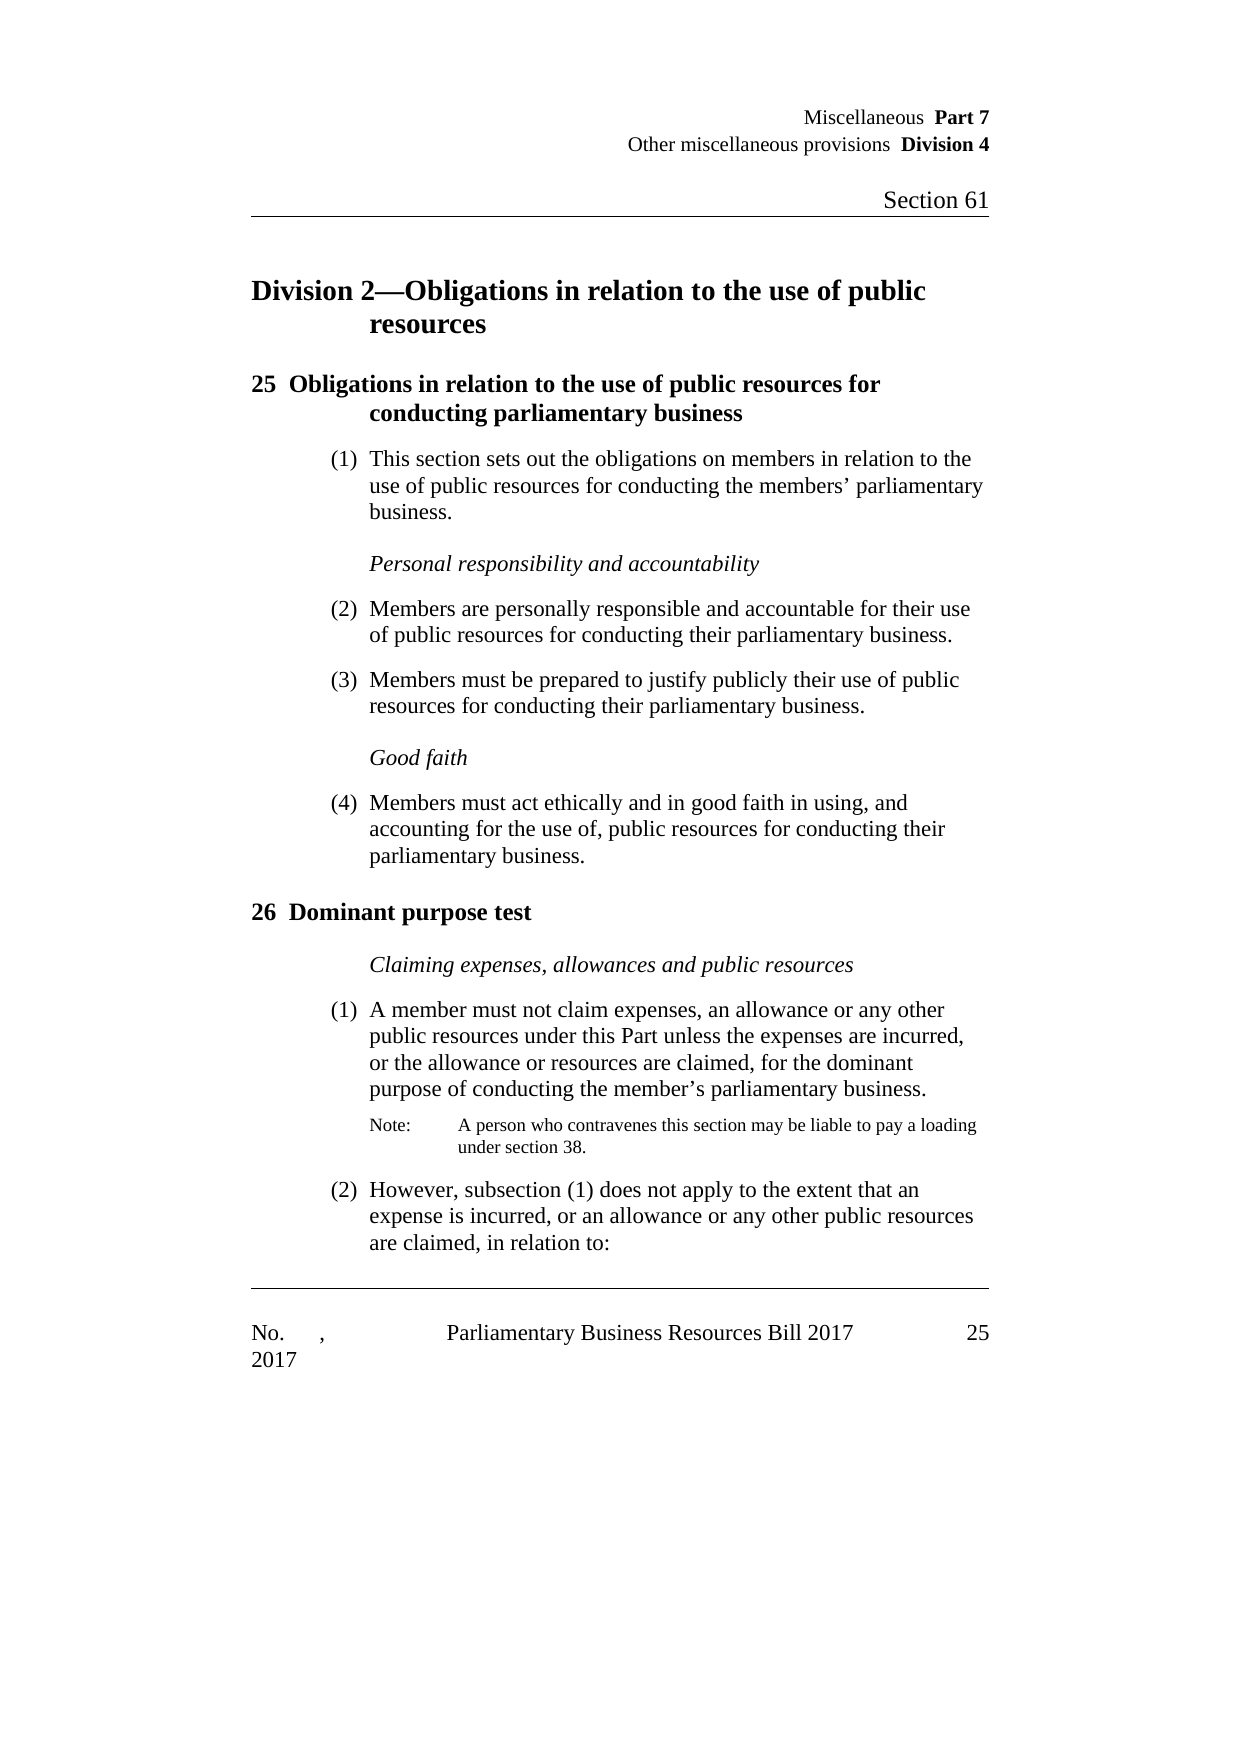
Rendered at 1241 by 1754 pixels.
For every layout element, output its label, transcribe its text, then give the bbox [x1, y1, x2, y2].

text (2) Members are personally responsible and accountable for their use of public resources for conducting their parliamentary business. [251, 595, 989, 647]
text (1) A member must not claim expenses, an allowance or any other public resources under this Part unless the expenses are incurred, or the allowance or resources are claimed, for the dominant purpose of conducting the member’s parliamentary business. [251, 996, 989, 1101]
text (4) Members must act ethically and in good faith in using, and accounting for the use of, public resources for conducting their parliamentary business. [251, 789, 989, 868]
text 26 Dominant purpose test [251, 897, 989, 926]
text Claiming expenses, allowances and public resources [369, 951, 989, 977]
text Good faith [369, 744, 989, 770]
text Division 2—Obligations in relation to the use of public resources [251, 273, 989, 340]
text (1) This section sets out the obligations on members in relation to the use of public resources for conducting the members’ parliamentary business. [251, 446, 989, 524]
text 25 Obligations in relation to the use of public resources for conducting parliamentary business [251, 369, 989, 427]
text (3) Members must be prepared to justify publicly their use of public resources for conducting their parliamentary business. [251, 666, 989, 719]
text Personal responsibility and accountability [369, 549, 989, 576]
text (2) However, subsection (1) does not apply to the extent that an expense is incurred, or an allowance or any other public resources are claimed, in relation to: [251, 1176, 989, 1255]
text Note: A person who contravenes this section may be liable to pay a loading under section 38. [369, 1114, 989, 1157]
